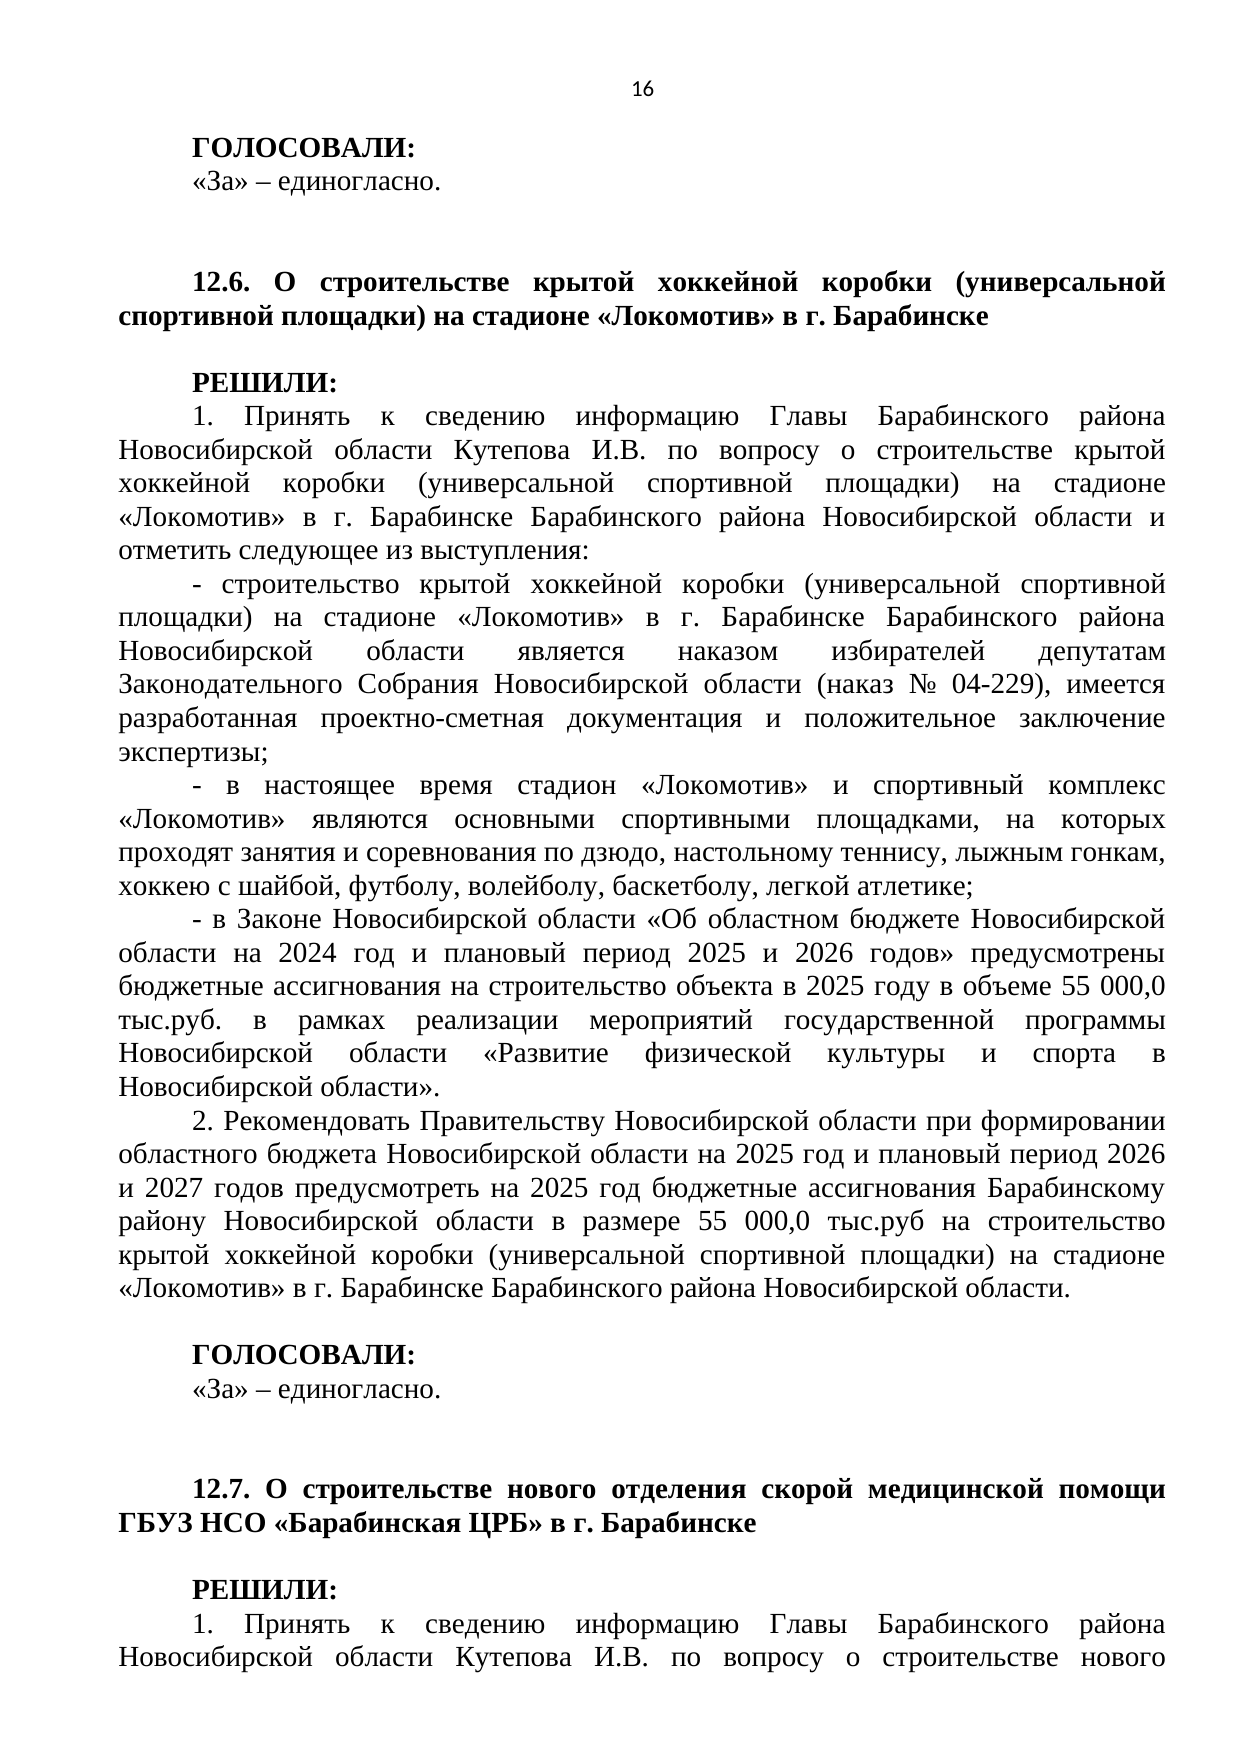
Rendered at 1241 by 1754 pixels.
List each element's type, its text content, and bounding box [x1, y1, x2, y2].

text РЕШИЛИ: [118, 1572, 1167, 1606]
text «За» – единогласно. [118, 163, 1167, 197]
text ГОЛОСОВАЛИ: [118, 1337, 1167, 1371]
text - в Законе Новосибирской области «Об областном бюджете Новосибирской области на 2024 год и плановый период 2025 и 2026 годов» предусмотрены бюджетные ассигнования на строительство объекта в 2025 году в объеме 55 000,0 тыс.руб. в рамках реализации мероприятий государственной программы Новосибирской области «Развитие физической культуры и спорта в Новосибирской области». [118, 901, 1167, 1103]
text «За» – единогласно. [118, 1371, 1167, 1404]
text 1. Принять к сведению информацию Главы Барабинского района Новосибирской области Кутепова И.В. по вопросу о строительстве крытой хоккейной коробки (универсальной спортивной площадки) на стадионе «Локомотив» в г. Барабинске Барабинского района Новосибирской области и отметить следующее из выступления: [118, 398, 1167, 566]
text 12.6. О строительстве крытой хоккейной коробки (универсальной спортивной площадки) на стадионе «Локомотив» в г. Барабинске [118, 264, 1167, 331]
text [118, 1606, 1167, 1673]
text - строительство крытой хоккейной коробки (универсальной спортивной площадки) на стадионе «Локомотив» в г. Барабинске Барабинского района Новосибирской области является наказом избирателей депутатам Законодательного Собрания Новосибирской области (наказ № 04-229), имеется разработанная проектно-сметная документация и положительное заключение экспертизы; [118, 566, 1167, 767]
text - в настоящее время стадион «Локомотив» и спортивный комплекс «Локомотив» являются основными спортивными площадками, на которых проходят занятия и соревнования по дзюдо, настольному теннису, лыжным гонкам, хоккею с шайбой, футболу, волейболу, баскетболу, легкой атлетике; [118, 767, 1167, 901]
text 12.7. О строительстве нового отделения скорой медицинской помощи ГБУЗ НСО «Барабинская ЦРБ» в г. Барабинске [118, 1472, 1167, 1539]
text ГОЛОСОВАЛИ: [118, 130, 1167, 163]
text 2. Рекомендовать Правительству Новосибирской области при формировании областного бюджета Новосибирской области на 2025 год и плановый период 2026 и 2027 годов предусмотреть на 2025 год бюджетные ассигнования Барабинскому району Новосибирской области в размере 55 000,0 тыс.руб на строительство крытой хоккейной коробки (универсальной спортивной площадки) на стадионе «Локомотив» в г. Барабинске Барабинского района Новосибирской области. [118, 1103, 1167, 1304]
text РЕШИЛИ: [118, 365, 1167, 398]
